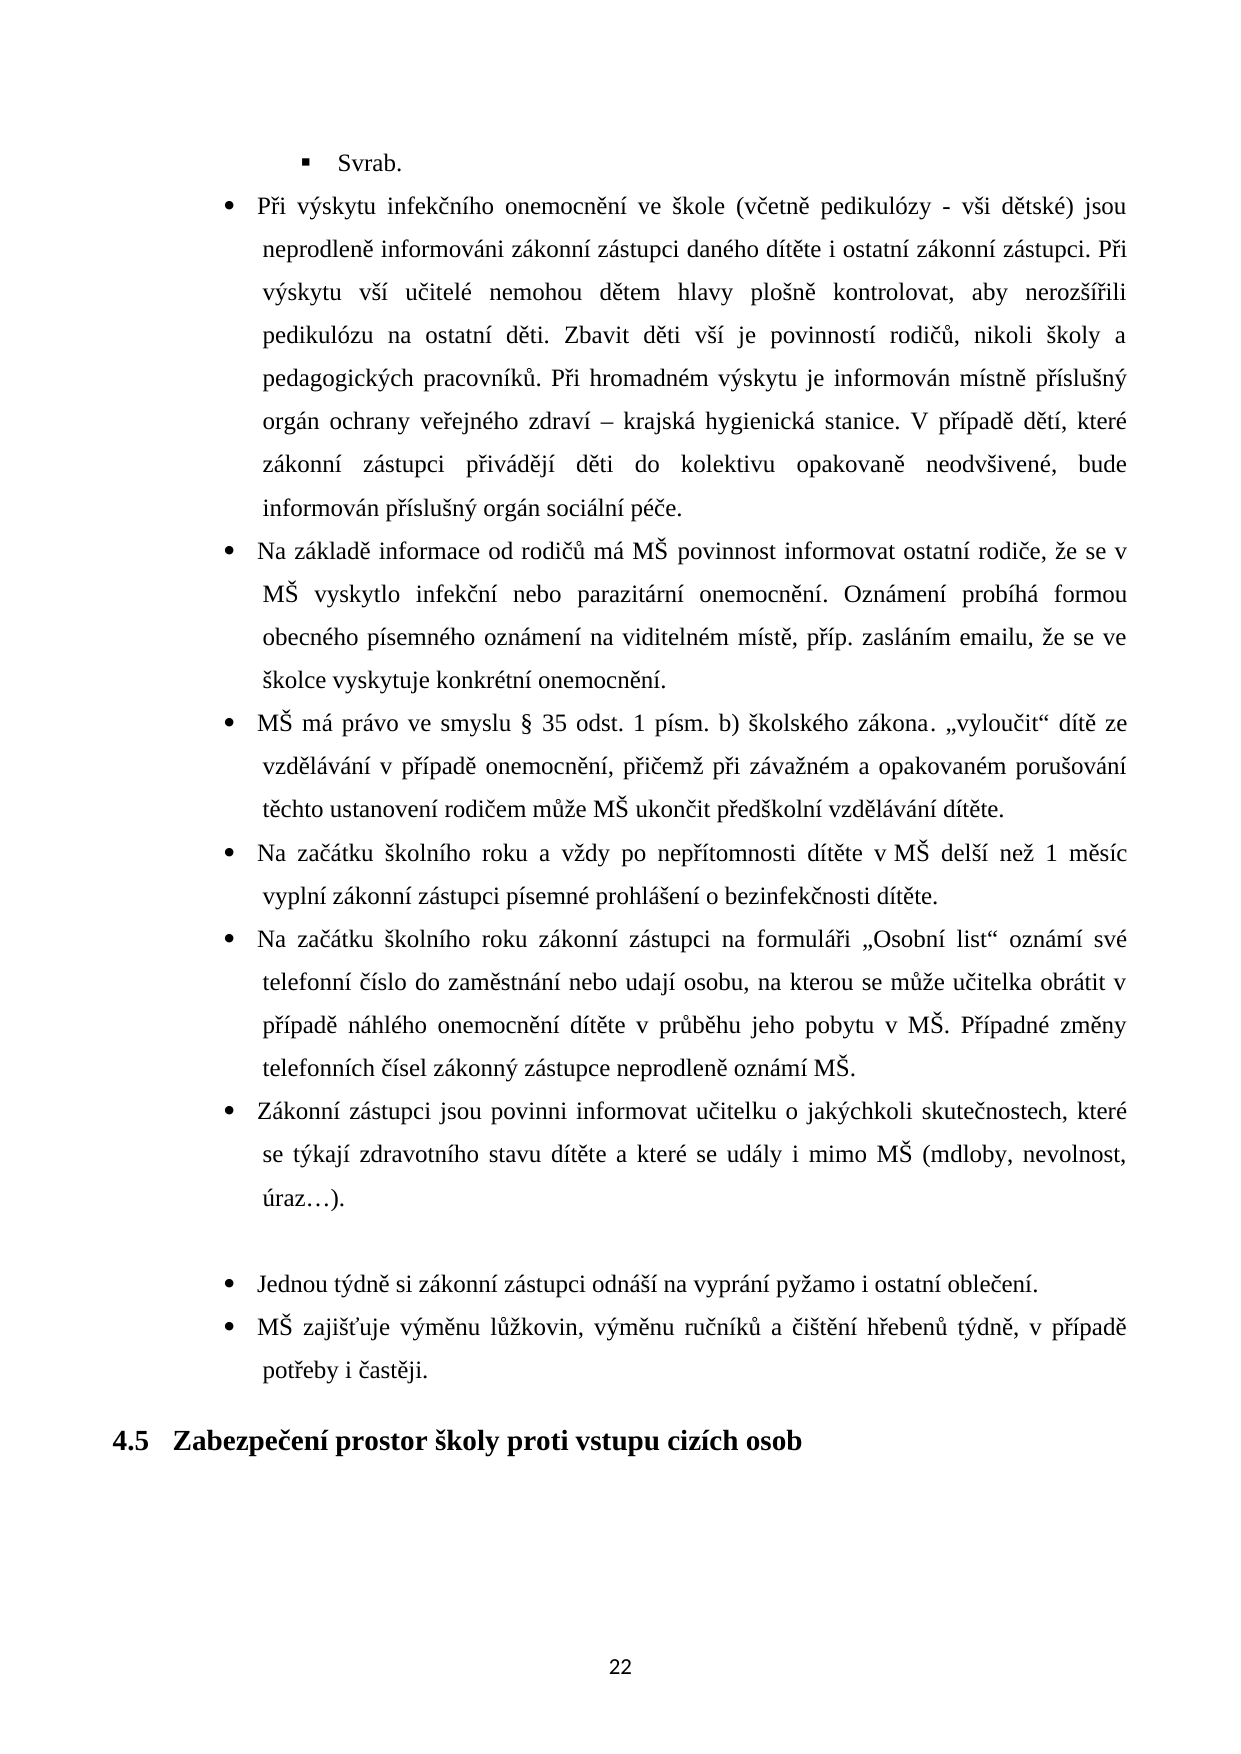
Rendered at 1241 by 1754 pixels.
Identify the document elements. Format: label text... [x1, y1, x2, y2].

list Zákonní zástupci jsou povinni informovat učitelku o jakýchkoli skutečnostech, které se týkají zdravotního stavu dítěte a které se udály i mimo MŠ (mdloby, nevolnost, úraz…). [225, 1096, 1128, 1211]
list Na začátku školního roku zákonní zástupci na formuláři „Osobní list“ oznámí své telefonní číslo do zaměstnání nebo udají osobu, na kterou se může učitelka obrátit v případě náhlého onemocnění dítěte v průběhu jeho pobytu v MŠ. Případné změny telefonních čísel zákonný zástupce neprodleně oznámí MŠ. [225, 924, 1128, 1082]
list MŠ zajišťuje výměnu lůžkovin, výměnu ručníků a čištění hřebenů týdně, v případě potřeby i častěji. [225, 1312, 1128, 1384]
list Při výskytu infekčního onemocnění ve škole (včetně pedikulózy - vši dětské) jsou neprodleně informováni zákonní zástupci daného dítěte i ostatní zákonní zástupci. Při výskytu vší učitelé nemohou dětem hlavy plošně kontrolovat, aby nerozšířili pedikulózu na ostatní děti. Zbavit děti vší je povinností rodičů, nikoli školy a pedagogických pracovníků. Při hromadném výskytu je informován místně příslušný orgán ochrany veřejného zdraví – krajská hygienická stanice. V případě dětí, které zákonní zástupci přivádějí děti do kolektivu opakovaně neodvšivené, bude informován příslušný orgán sociální péče. [225, 191, 1128, 521]
list Svrab. [300, 148, 1128, 176]
list MŠ má právo ve smyslu § 35 odst. 1 písm. b) školského zákona. „vyloučit“ dítě ze vzdělávání v případě onemocnění, přičemž při závažném a opakovaném porušování těchto ustanovení rodičem může MŠ ukončit předškolní vzdělávání dítěte. [225, 708, 1128, 823]
list Na základě informace od rodičů má MŠ povinnost informovat ostatní rodiče, že se v MŠ vyskytlo infekční nebo parazitární onemocnění. Oznámení probíhá formou obecného písemného oznámení na viditelném místě, příp. zasláním emailu, že se ve školce vyskytuje konkrétní onemocnění. [225, 536, 1128, 694]
list Jednou týdně si zákonní zástupci odnáší na vyprání pyžamo i ostatní oblečení. [225, 1269, 1128, 1298]
list Na začátku školního roku a vždy po nepřítomnosti dítěte v MŠ delší než 1 měsíc vyplní zákonní zástupci písemné prohlášení o bezinfekčnosti dítěte. [225, 838, 1128, 909]
list Zabezpečení prostor školy proti vstupu cizích osob [112, 1423, 1128, 1457]
